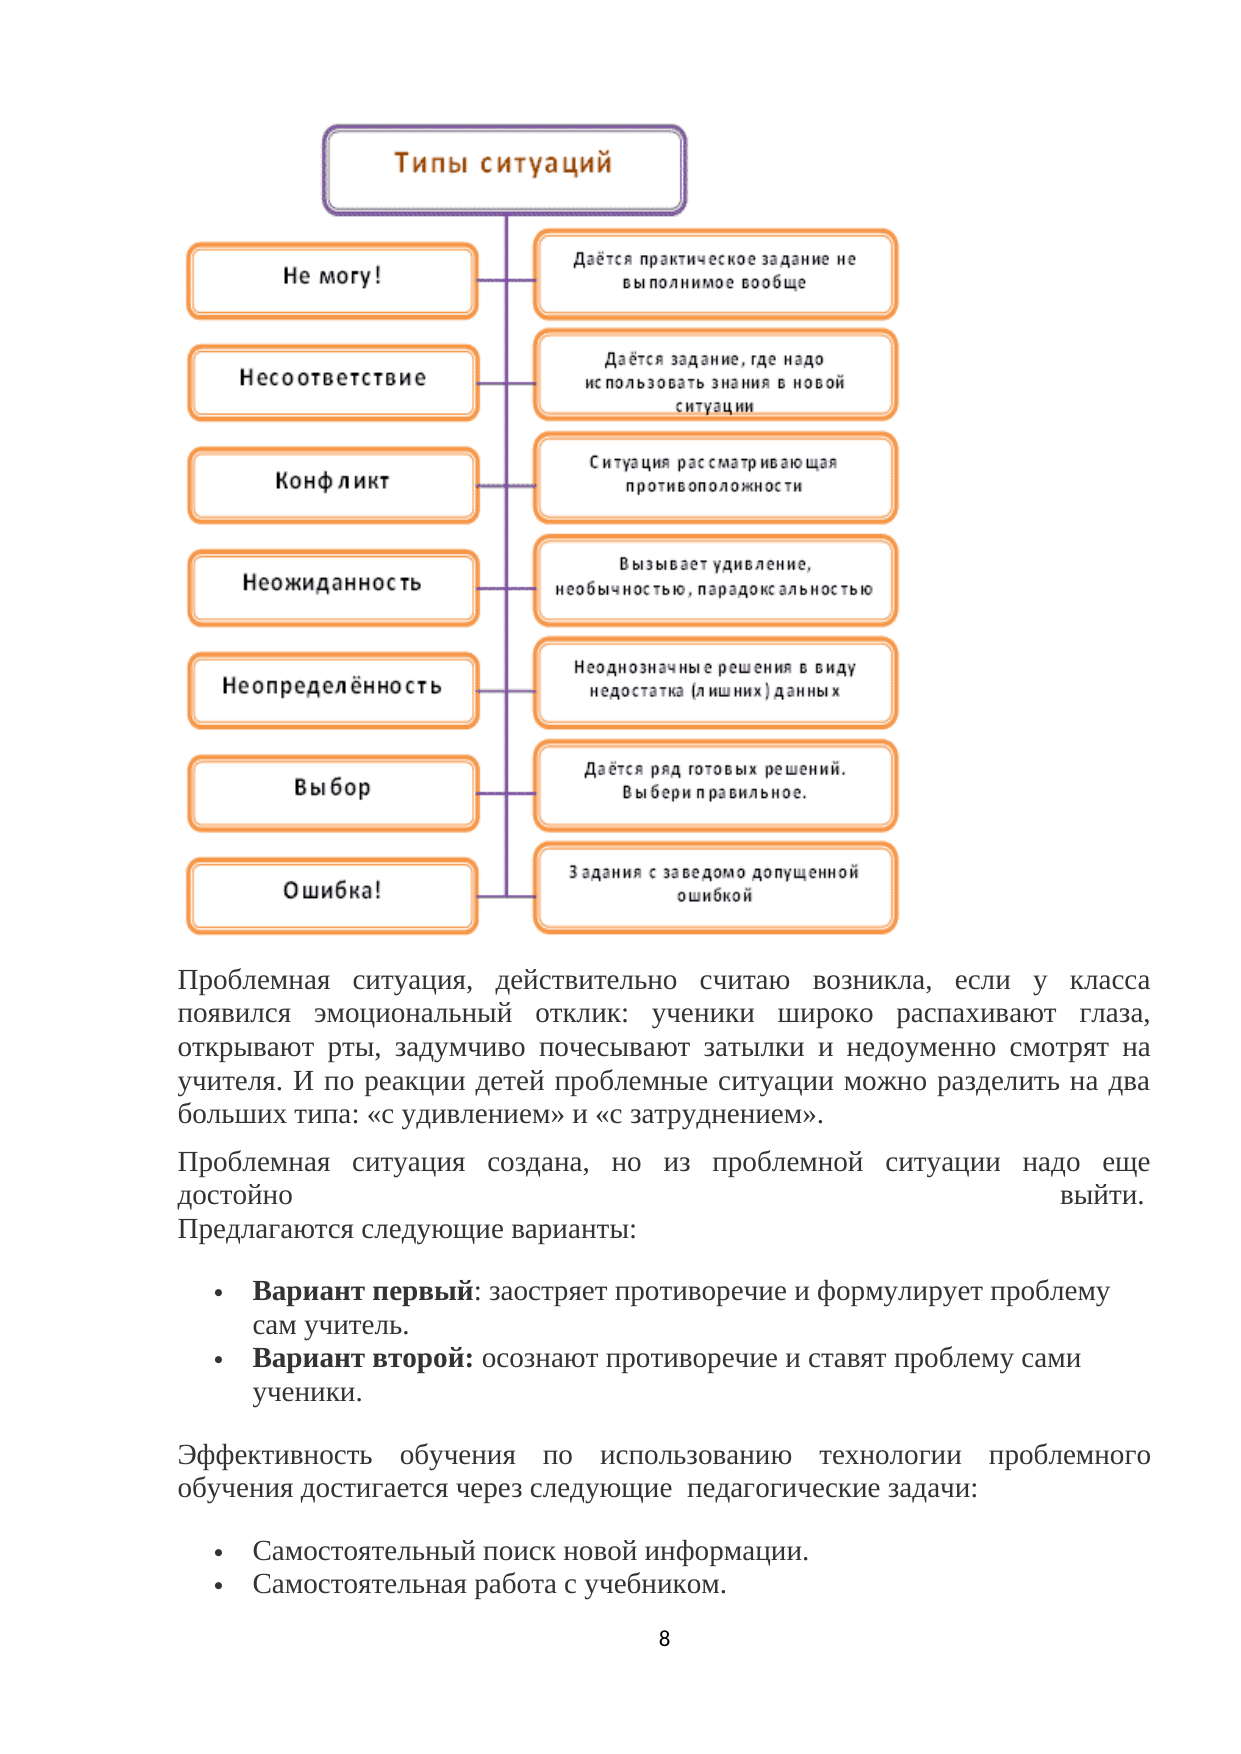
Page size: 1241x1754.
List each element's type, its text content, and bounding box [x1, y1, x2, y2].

text Проблемная ситуация, действительно считаю возникла, если у класса появился эмоциональный отклик: ученики широко распахивают глаза, открывают рты, задумчиво почесывают затылки и недоуменно смотрят на учителя. И по реакции детей проблемные ситуации можно разделить на два больших типа: «с удивлением» и «с затруднением». [177, 962, 1152, 1130]
list Самостоятельная работа с учебником. [215, 1567, 1152, 1600]
text Проблемная ситуация создана, но из проблемной ситуации надо еще достойно выйти. Предлагаются следующие варианты: [177, 1144, 1152, 1244]
text Эффективность обучения по использованию технологии проблемного обучения достигается через следующие педагогические задачи: [177, 1437, 1152, 1504]
list Вариант первый: заостряет противоречие и формулирует проблему сам учитель. [215, 1273, 1152, 1341]
list Самостоятельный поиск новой информации. [215, 1533, 1152, 1567]
list Вариант второй: осознают противоречие и ставят проблему сами ученики. [215, 1341, 1152, 1408]
picture [177, 118, 904, 944]
